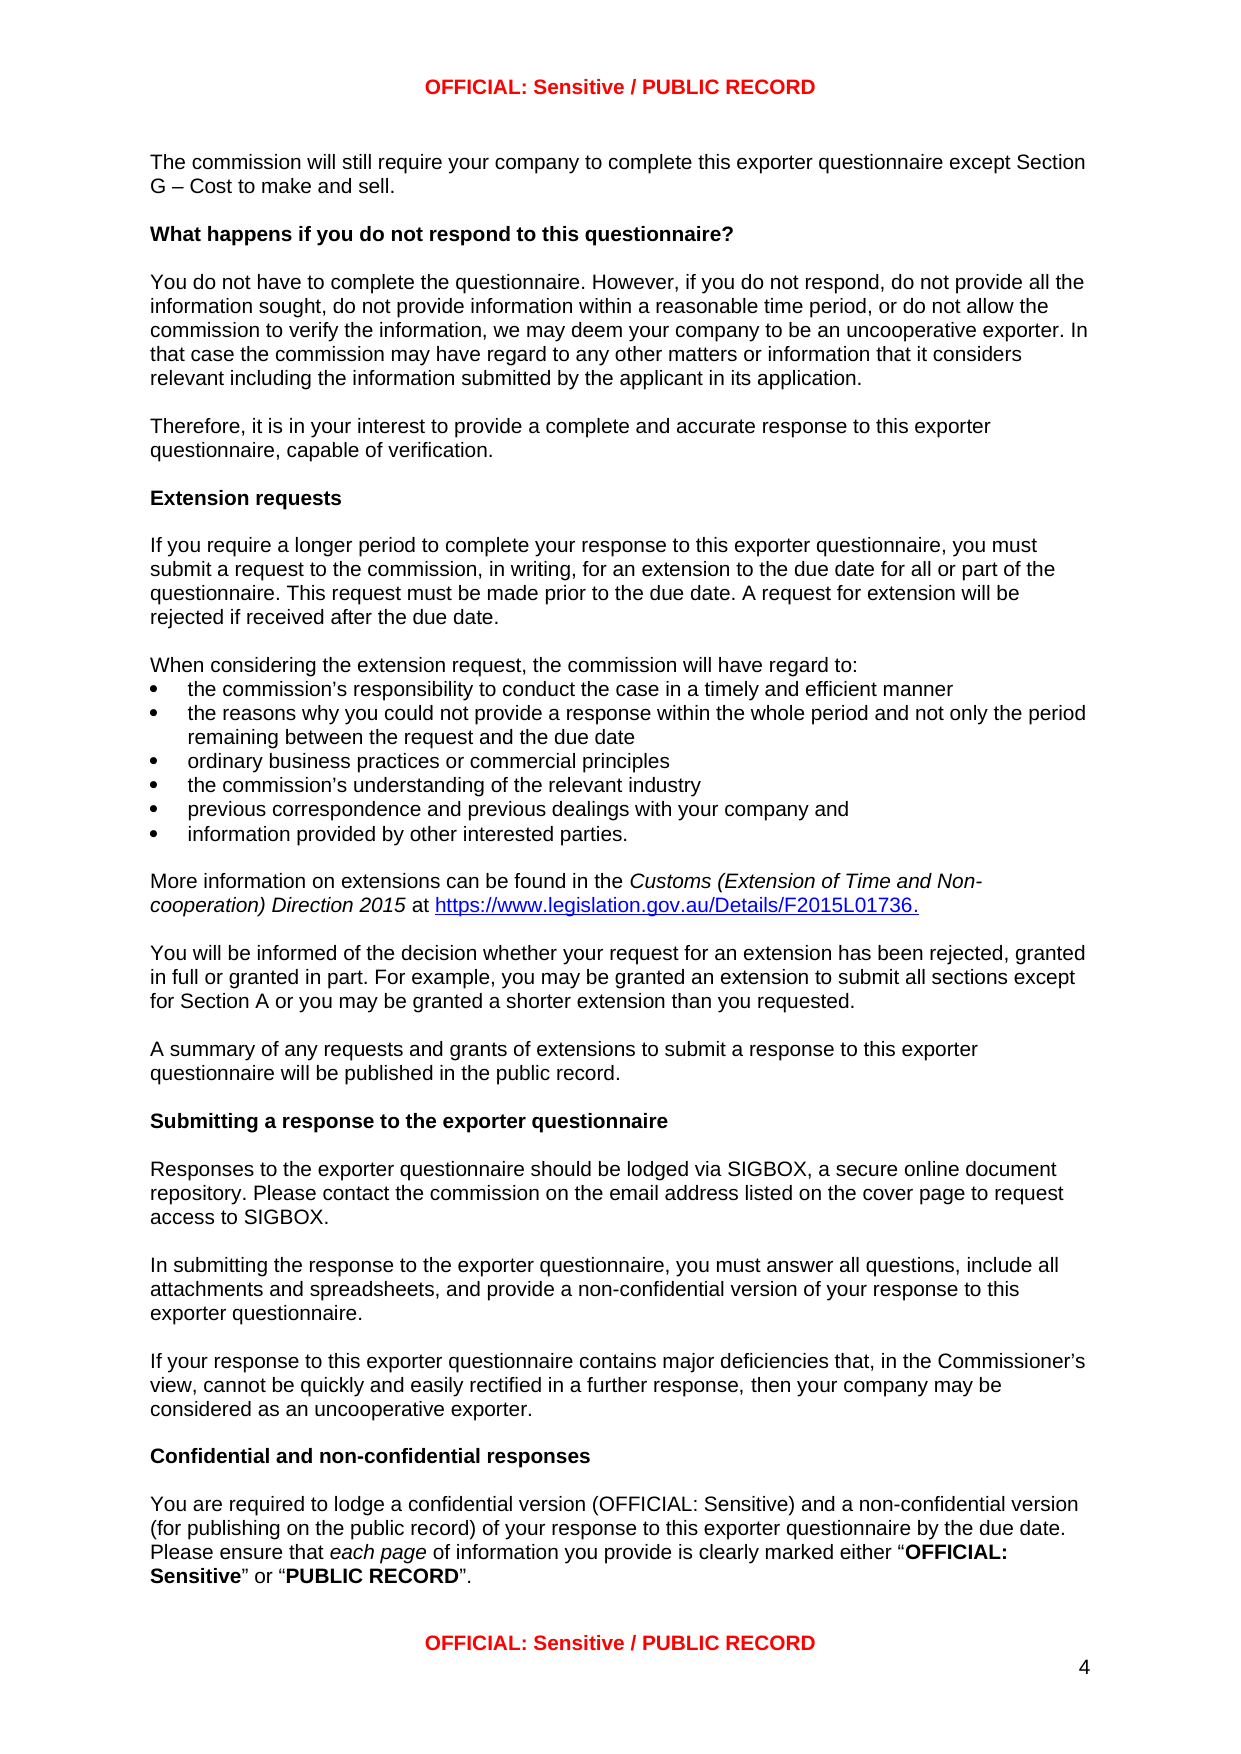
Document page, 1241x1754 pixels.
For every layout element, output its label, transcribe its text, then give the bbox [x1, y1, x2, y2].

text If your response to this exporter questionnaire contains major deficiencies that, in the Commissioner’s view, cannot be quickly and easily rectified in a further response, then your company may be considered as an uncooperative exporter. [150, 1348, 1090, 1420]
text A summary of any requests and grants of extensions to submit a response to this exporter questionnaire will be published in the public record. [150, 1037, 1090, 1085]
text If you require a longer period to complete your response to this exporter questionnaire, you must submit a request to the commission, in writing, for an extension to the due date for all or part of the questionnaire. This request must be made prior to the due date. A request for extension will be rejected if received after the due date. [150, 533, 1090, 629]
text You will be informed of the decision whether your request for an extension has been rejected, granted in full or granted in part. For example, you may be granted an extension to submit all sections except for Section A or you may be granted a shorter extension than you requested. [150, 941, 1090, 1013]
list the reasons why you could not provide a response within the whole period and not only the period remaining between the request and the due date [150, 701, 1090, 749]
text Therefore, it is in your interest to provide a complete and accurate response to this exporter questionnaire, capable of verification. [150, 413, 1090, 461]
text Submitting a response to the exporter questionnaire [150, 1109, 1090, 1133]
list information provided by other interested parties. [150, 821, 1090, 845]
text Confidential and non-confidential responses [150, 1444, 1090, 1468]
text In submitting the response to the exporter questionnaire, you must answer all questions, include all attachments and spreadsheets, and provide a non-confidential version of your response to this exporter questionnaire. [150, 1253, 1090, 1324]
text When considering the extension request, the commission will have regard to: [150, 653, 1090, 677]
list previous correspondence and previous dealings with your company and [150, 797, 1090, 821]
list the commission’s understanding of the relevant industry [150, 773, 1090, 797]
text What happens if you do not respond to this questionnaire? [150, 222, 1090, 246]
list ordinary business practices or commercial principles [150, 749, 1090, 773]
list the commission’s responsibility to conduct the case in a timely and efficient manner [150, 677, 1090, 701]
text Responses to the exporter questionnaire should be lodged via SIGBOX, a secure online document repository. Please contact the commission on the email address listed on the cover page to request access to SIGBOX. [150, 1157, 1090, 1229]
text More information on extensions can be found in the Customs (Extension of Time and Non-cooperation) Direction 2015 at https://www.legislation.gov.au/Details/F2015L01736. [150, 869, 1090, 917]
text You do not have to complete the questionnaire. However, if you do not respond, do not provide all the information sought, do not provide information within a reasonable time period, or do not allow the commission to verify the information, we may deem your company to be an uncooperative exporter. In that case the commission may have regard to any other matters or information that it considers relevant including the information submitted by the applicant in its application. [150, 270, 1090, 389]
text The commission will still require your company to complete this exporter questionnaire except Section G – Cost to make and sell. [150, 150, 1090, 198]
text You are required to lodge a confidential version (OFFICIAL: Sensitive) and a non-confidential version (for publishing on the public record) of your response to this exporter questionnaire by the due date. Please ensure that each page of information you provide is clearly marked either “OFFICIAL: Sensitive” or “PUBLIC RECORD”. [150, 1492, 1090, 1588]
text Extension requests [150, 485, 1090, 509]
